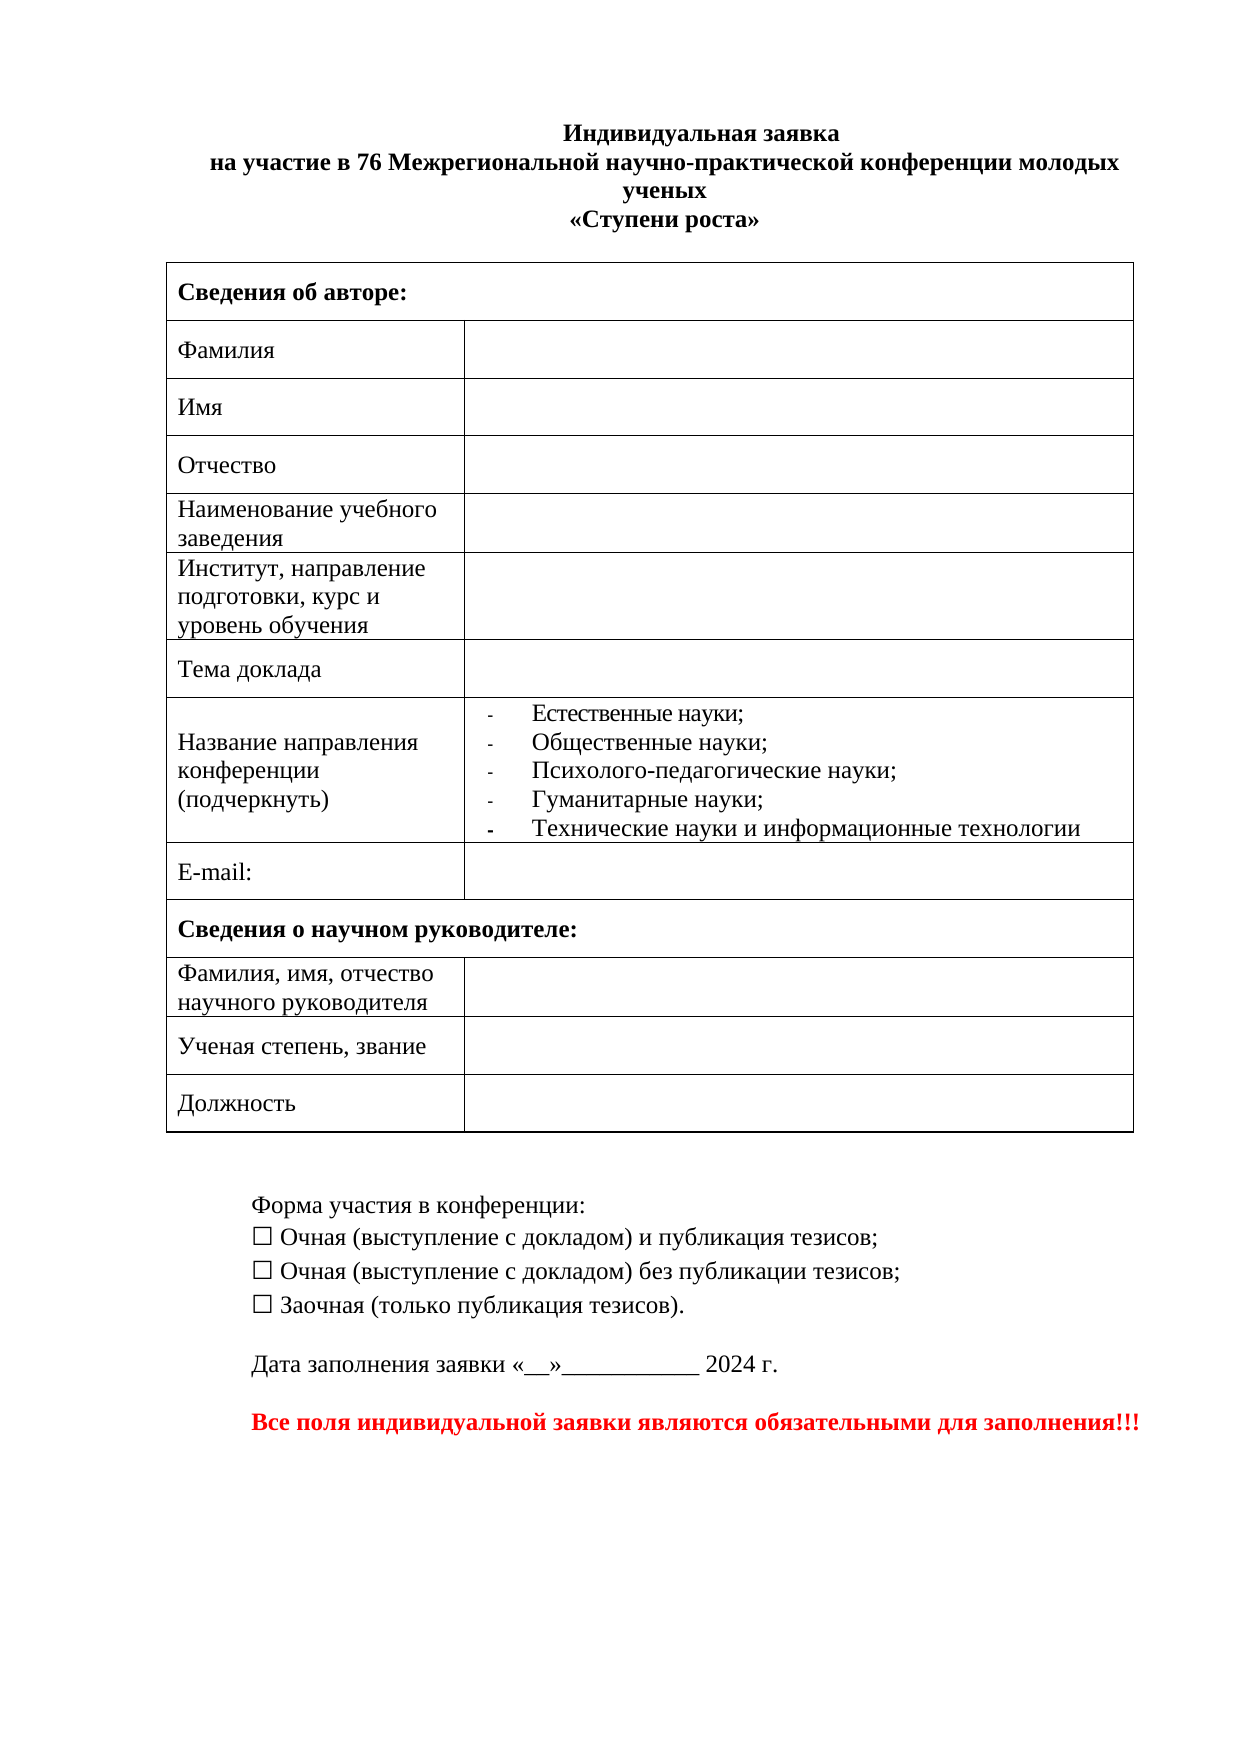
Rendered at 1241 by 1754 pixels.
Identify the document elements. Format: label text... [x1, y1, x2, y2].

table_cell [465, 553, 1133, 639]
table_cell [465, 379, 1133, 435]
table_cell [465, 494, 1133, 552]
table_cell Название направления конференции (подчеркнуть) [167, 698, 464, 842]
table_cell E-mail: [167, 843, 464, 899]
table_cell Сведения о научном руководителе: [167, 900, 1133, 957]
text Дата заполнения заявки «__»___________ 2024 г. [177, 1349, 1152, 1378]
table_header Сведения об авторе: [167, 263, 1133, 320]
table_cell Должность [167, 1075, 464, 1131]
table_cell [465, 321, 1133, 377]
table_cell Имя [167, 379, 464, 435]
text Все поля индивидуальной заявки являются обязательными для заполнения!!! [177, 1407, 1152, 1436]
text Индивидуальная заявка на участие в 76 Межрегиональной научно-практической конференции молодых ученых «Ступени роста» [177, 118, 1152, 233]
table_cell Ученая степень, звание [167, 1017, 464, 1073]
table_cell Фамилия [167, 321, 464, 377]
table_cell [465, 958, 1133, 1016]
table_cell [465, 1017, 1133, 1073]
text Форма участия в конференции: [177, 1190, 1152, 1219]
text ⁪ Очная (выступление с докладом) и публикация тезисов; [177, 1219, 1152, 1253]
text ⁪ Очная (выступление с докладом) без публикации тезисов; [177, 1253, 1152, 1287]
table_cell [465, 436, 1133, 493]
table_cell Институт, направление подготовки, курс и уровень обучения [167, 553, 464, 639]
table_cell Фамилия, имя, отчество научного руководителя [167, 958, 464, 1016]
table_cell [465, 843, 1133, 899]
table_cell [465, 1075, 1133, 1131]
table_cell Отчество [167, 436, 464, 493]
table_cell Тема доклада [167, 640, 464, 697]
text ⁪ Заочная (только публикация тезисов). [177, 1287, 1152, 1321]
table_cell Естественные науки; Общественные науки; Психолого-педагогические науки; Гуманитарные науки; Технические науки и информационные технологии [465, 698, 1133, 842]
table_cell Наименование учебного заведения [167, 494, 464, 552]
table_cell [465, 640, 1133, 697]
